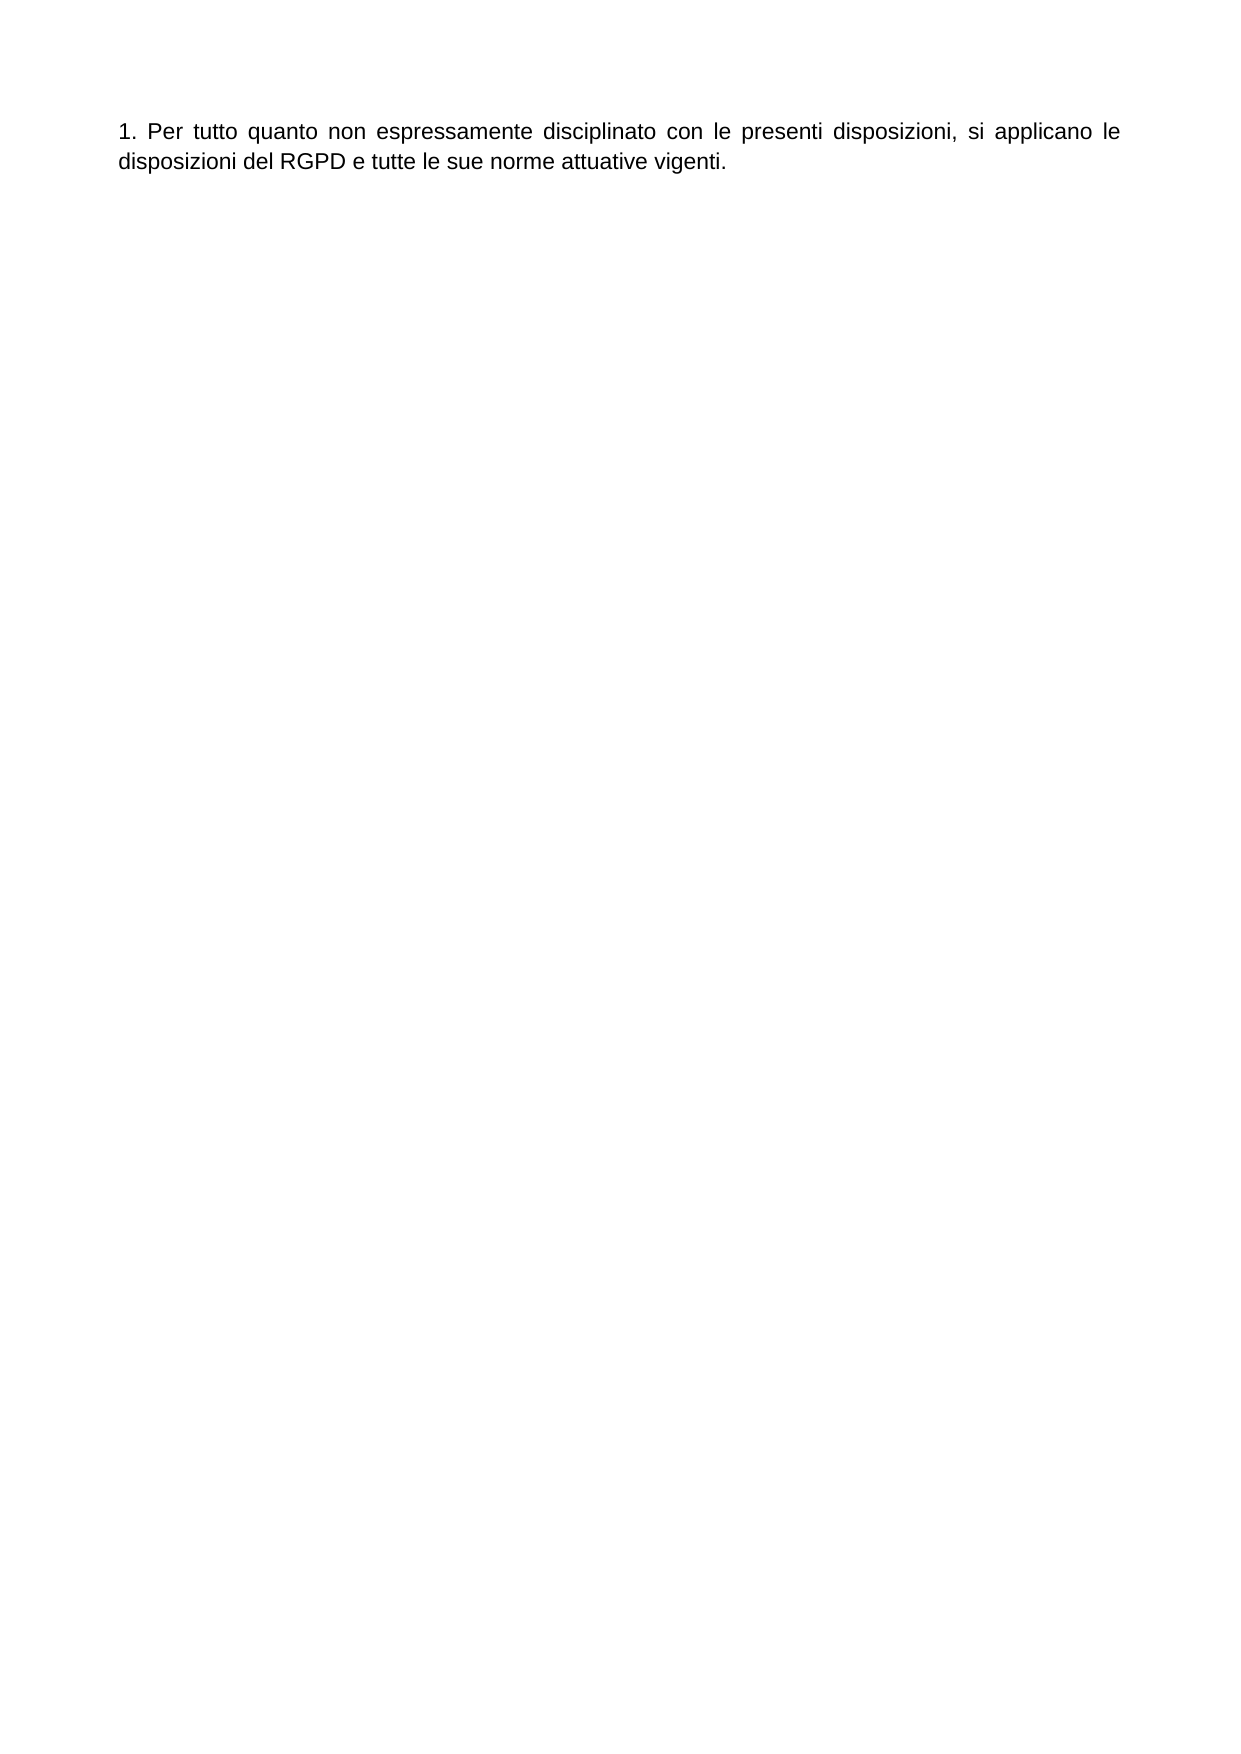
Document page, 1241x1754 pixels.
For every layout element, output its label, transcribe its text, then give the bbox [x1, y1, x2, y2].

text 1. Per tutto quanto non espressamente disciplinato con le presenti disposizioni, si applicano le disposizioni del RGPD e tutte le sue norme attuative vigenti. [118, 118, 1122, 175]
